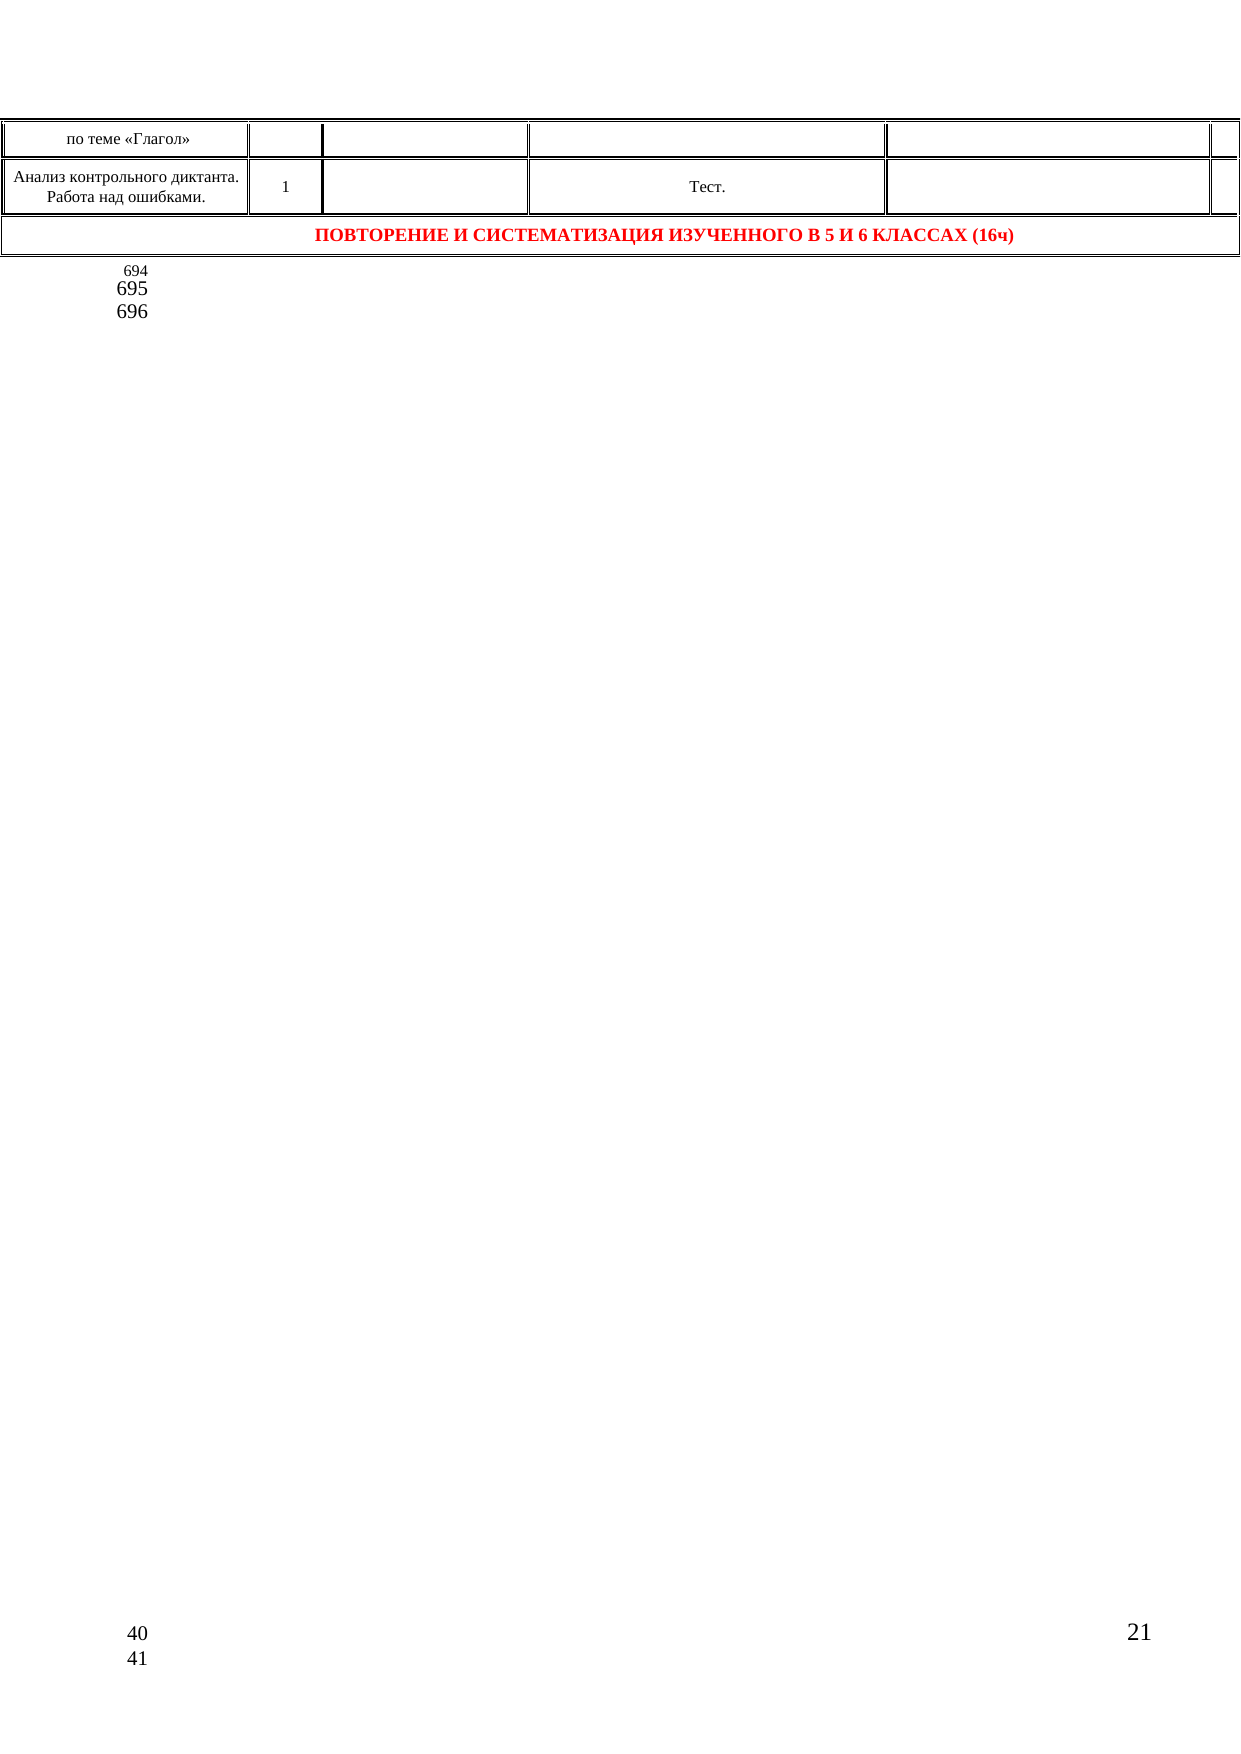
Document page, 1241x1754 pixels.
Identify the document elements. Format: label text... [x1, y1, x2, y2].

table_cell [324, 160, 527, 213]
table_cell Тест. [530, 160, 884, 213]
table_cell Тест [529, 120, 886, 156]
table_cell 1 [249, 122, 322, 156]
table_cell [322, 122, 529, 156]
table_cell Анализ контрольного диктанта. Работа над ошибками. [5, 160, 247, 213]
table_cell ПОВТОРЕНИЕ И СИСТЕМАТИЗАЦИЯ ИЗУЧЕННОГО В 5 И 6 КЛАССАХ (16ч) [2, 213, 1239, 254]
table_cell [886, 122, 1211, 156]
table_cell [1212, 156, 1239, 213]
table_cell [1211, 122, 1239, 156]
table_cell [4, 122, 249, 156]
table_cell [888, 160, 1209, 213]
table_cell 1 [250, 160, 321, 213]
